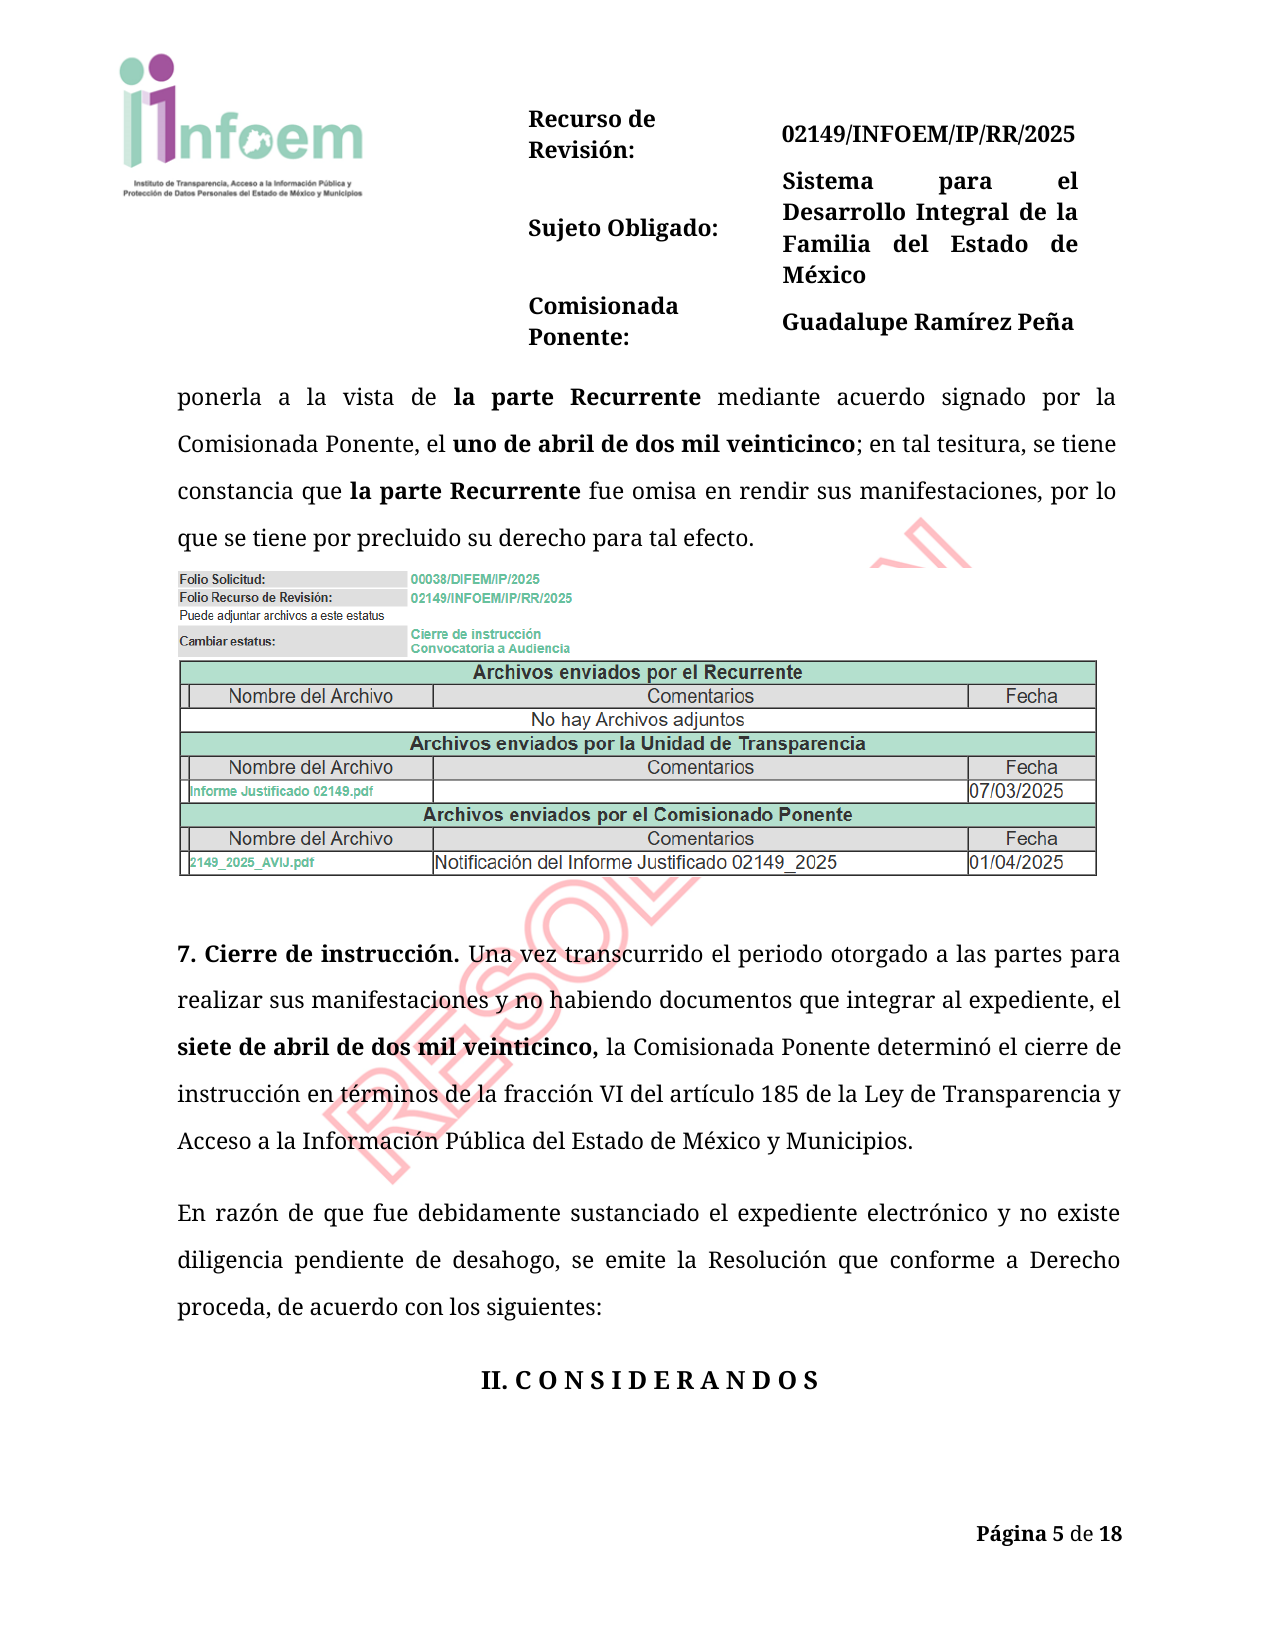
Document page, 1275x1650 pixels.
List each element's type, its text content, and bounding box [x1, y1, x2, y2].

text II. C O N S I D E R A N D O S [177, 1363, 1122, 1397]
text 7. Cierre de instrucción. Una vez transcurrido el periodo otorgado a las partes para realizar sus manifestaciones y no habiendo documentos que integrar al expediente, el siete de abril de dos mil veinticinco, la Comisionada Ponente determinó el cierre de instrucción en términos de la fracción VI del artículo 185 de la Ley de Transparencia y Acceso a la Información Pública del Estado de México y Municipios. [177, 938, 1122, 1156]
picture [0, 0, 1275, 1650]
text En razón de que fue debidamente sustanciado el expediente electrónico y no existe diligencia pendiente de desahogo, se emite la Resolución que conforme a Derecho proceda, de acuerdo con los siguientes: [177, 1197, 1122, 1322]
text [177, 381, 1117, 553]
